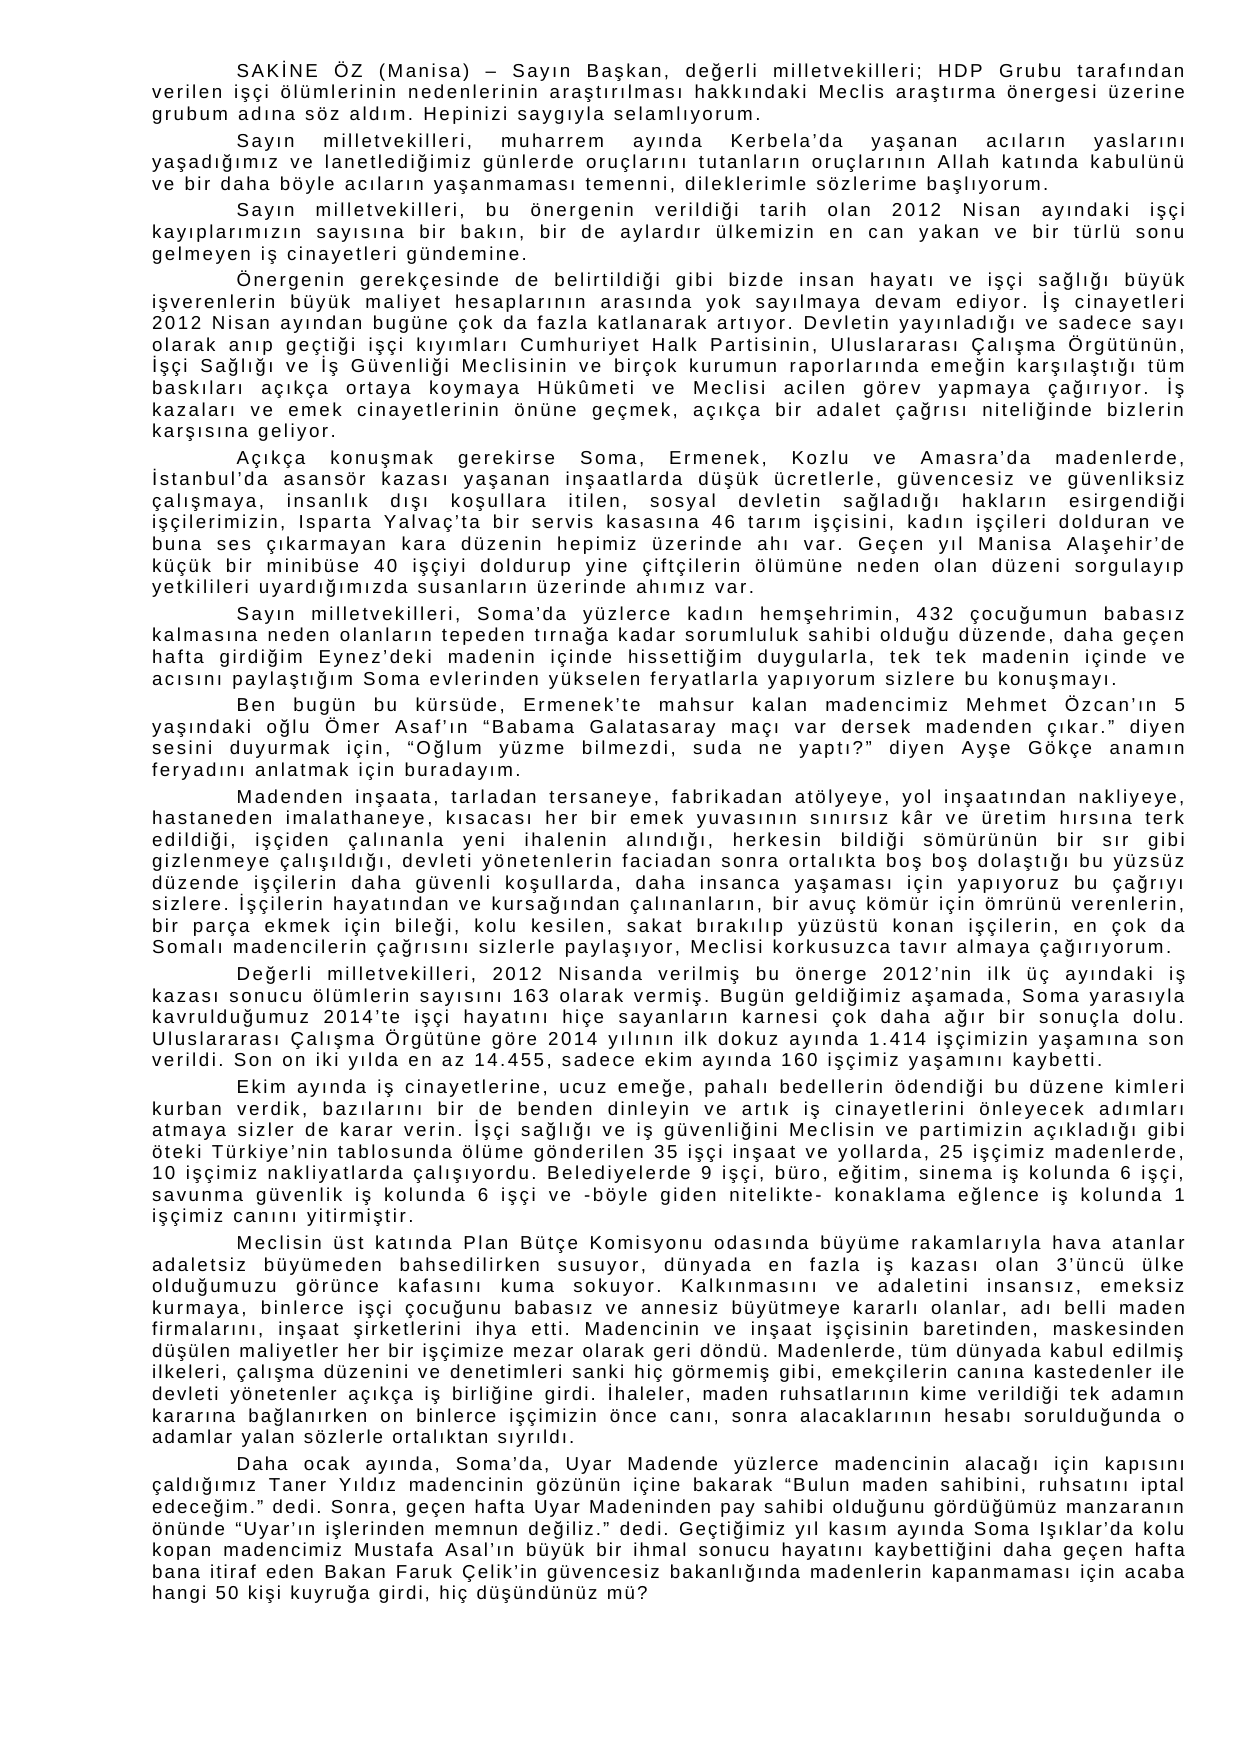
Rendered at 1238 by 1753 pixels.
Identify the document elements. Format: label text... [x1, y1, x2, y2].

text Önergenin gerekçesinde de belirtildiği gibi bizde insan hayatı ve işçi sağlığı büyük işverenlerin büyük maliyet hesaplarının arasında yok sayılmaya devam ediyor. İş cinayetleri 2012 Nisan ayından bugüne çok da fazla katlanarak artıyor. Devletin yayınladığı ve sadece sayı olarak anıp geçtiği işçi kıyımları Cumhuriyet Halk Partisinin, Uluslararası Çalışma Örgütünün, İşçi Sağlığı ve İş Güvenliği Meclisinin ve birçok kurumun raporlarında emeğin karşılaştığı tüm baskıları açıkça ortaya koymaya Hükûmeti ve Meclisi acilen görev yapmaya çağırıyor. İş kazaları ve emek cinayetlerinin önüne geçmek, açıkça bir adalet çağrısı niteliğinde bizlerin karşısına geliyor. [152, 269, 1186, 442]
text Sayın milletvekilleri, Soma’da yüzlerce kadın hemşehrimin, 432 çocuğumun babasız kalmasına neden olanların tepeden tırnağa kadar sorumluluk sahibi olduğu düzende, daha geçen hafta girdiğim Eynez’deki madenin içinde hissettiğim duygularla, tek tek madenin içinde ve acısını paylaştığım Soma evlerinden yükselen feryatlarla yapıyorum sizlere bu konuşmayı. [152, 603, 1186, 689]
text Ben bugün bu kürsüde, Ermenek’te mahsur kalan madencimiz Mehmet Özcan’ın 5 yaşındaki oğlu Ömer Asaf’ın “Babama Galatasaray maçı var dersek madenden çıkar.” diyen sesini duyurmak için, “Oğlum yüzme bilmezdi, suda ne yaptı?” diyen Ayşe Gökçe anamın feryadını anlatmak için buradayım. [152, 694, 1186, 780]
text Sayın milletvekilleri, muharrem ayında Kerbela’da yaşanan acıların yaslarını yaşadığımız ve lanetlediğimiz günlerde oruçlarını tutanların oruçlarının Allah katında kabulünü ve bir daha böyle acıların yaşanmaması temenni, dileklerimle sözlerime başlıyorum. [152, 129, 1186, 194]
text Madenden inşaata, tarladan tersaneye, fabrikadan atölyeye, yol inşaatından nakliyeye, hastaneden imalathaneye, kısacası her bir emek yuvasının sınırsız kâr ve üretim hırsına terk edildiği, işçiden çalınanla yeni ihalenin alındığı, herkesin bildiği sömürünün bir sır gibi gizlenmeye çalışıldığı, devleti yönetenlerin faciadan sonra ortalıkta boş boş dolaştığı bu yüzsüz düzende işçilerin daha güvenli koşullarda, daha insanca yaşaması için yapıyoruz bu çağrıyı sizlere. İşçilerin hayatından ve kursağından çalınanların, bir avuç kömür için ömrünü verenlerin, bir parça ekmek için bileği, kolu kesilen, sakat bırakılıp yüzüstü konan işçilerin, en çok da Somalı madencilerin çağrısını sizlerle paylaşıyor, Meclisi korkusuzca tavır almaya çağırıyorum. [152, 785, 1186, 958]
text Meclisin üst katında Plan Bütçe Komisyonu odasında büyüme rakamlarıyla hava atanlar adaletsiz büyümeden bahsedilirken susuyor, dünyada en fazla iş kazası olan 3’üncü ülke olduğumuzu görünce kafasını kuma sokuyor. Kalkınmasını ve adaletini insansız, emeksiz kurmaya, binlerce işçi çocuğunu babasız ve annesiz büyütmeye kararlı olanlar, adı belli maden firmalarını, inşaat şirketlerini ihya etti. Madencinin ve inşaat işçisinin baretinden, maskesinden düşülen maliyetler her bir işçimize mezar olarak geri döndü. Madenlerde, tüm dünyada kabul edilmiş ilkeleri, çalışma düzenini ve denetimleri sanki hiç görmemiş gibi, emekçilerin canına kastedenler ile devleti yönetenler açıkça iş birliğine girdi. İhaleler, maden ruhsatlarının kime verildiği tek adamın kararına bağlanırken on binlerce işçimizin önce canı, sonra alacaklarının hesabı sorulduğunda o adamlar yalan sözlerle ortalıktan sıyrıldı. [152, 1232, 1186, 1448]
text Ekim ayında iş cinayetlerine, ucuz emeğe, pahalı bedellerin ödendiği bu düzene kimleri kurban verdik, bazılarını bir de benden dinleyin ve artık iş cinayetlerini önleyecek adımları atmaya sizler de karar verin. İşçi sağlığı ve iş güvenliğini Meclisin ve partimizin açıkladığı gibi öteki Türkiye’nin tablosunda ölüme gönderilen 35 işçi inşaat ve yollarda, 25 işçimiz madenlerde, 10 işçimiz nakliyatlarda çalışıyordu. Belediyelerde 9 işçi, büro, eğitim, sinema iş kolunda 6 işçi, savunma güvenlik iş kolunda 6 işçi ve -böyle giden nitelikte- konaklama eğlence iş kolunda 1 işçimiz canını yitirmiştir. [152, 1076, 1186, 1227]
text Daha ocak ayında, Soma’da, Uyar Madende yüzlerce madencinin alacağı için kapısını çaldığımız Taner Yıldız madencinin gözünün içine bakarak “Bulun maden sahibini, ruhsatını iptal edeceğim.” dedi. Sonra, geçen hafta Uyar Madeninden pay sahibi olduğunu gördüğümüz manzaranın önünde “Uyar’ın işlerinden memnun değiliz.” dedi. Geçtiğimiz yıl kasım ayında Soma Işıklar’da kolu kopan madencimiz Mustafa Asal’ın büyük bir ihmal sonucu hayatını kaybettiğini daha geçen hafta bana itiraf eden Bakan Faruk Çelik’in güvencesiz bakanlığında madenlerin kapanmaması için acaba hangi 50 kişi kuyruğa girdi, hiç düşündünüz mü? [152, 1453, 1186, 1604]
text SAKİNE ÖZ (Manisa) – Sayın Başkan, değerli milletvekilleri; HDP Grubu tarafından verilen işçi ölümlerinin nedenlerinin araştırılması hakkındaki Meclis araştırma önergesi üzerine grubum adına söz aldım. Hepinizi saygıyla selamlıyorum. [152, 60, 1186, 124]
text Değerli milletvekilleri, 2012 Nisanda verilmiş bu önerge 2012’nin ilk üç ayındaki iş kazası sonucu ölümlerin sayısını 163 olarak vermiş. Bugün geldiğimiz aşamada, Soma yarasıyla kavrulduğumuz 2014’te işçi hayatını hiçe sayanların karnesi çok daha ağır bir sonuçla dolu. Uluslararası Çalışma Örgütüne göre 2014 yılının ilk dokuz ayında 1.414 işçimizin yaşamına son verildi. Son on iki yılda en az 14.455, sadece ekim ayında 160 işçimiz yaşamını kaybetti. [152, 963, 1186, 1071]
text Açıkça konuşmak gerekirse Soma, Ermenek, Kozlu ve Amasra’da madenlerde, İstanbul’da asansör kazası yaşanan inşaatlarda düşük ücretlerle, güvencesiz ve güvenliksiz çalışmaya, insanlık dışı koşullara itilen, sosyal devletin sağladığı hakların esirgendiği işçilerimizin, Isparta Yalvaç’ta bir servis kasasına 46 tarım işçisini, kadın işçileri dolduran ve buna ses çıkarmayan kara düzenin hepimiz üzerinde ahı var. Geçen yıl Manisa Alaşehir’de küçük bir minibüse 40 işçiyi doldurup yine çiftçilerin ölümüne neden olan düzeni sorgulayıp yetkilileri uyardığımızda susanların üzerinde ahımız var. [152, 447, 1186, 598]
text Sayın milletvekilleri, bu önergenin verildiği tarih olan 2012 Nisan ayındaki işçi kayıplarımızın sayısına bir bakın, bir de aylardır ülkemizin en can yakan ve bir türlü sonu gelmeyen iş cinayetleri gündemine. [152, 199, 1186, 264]
